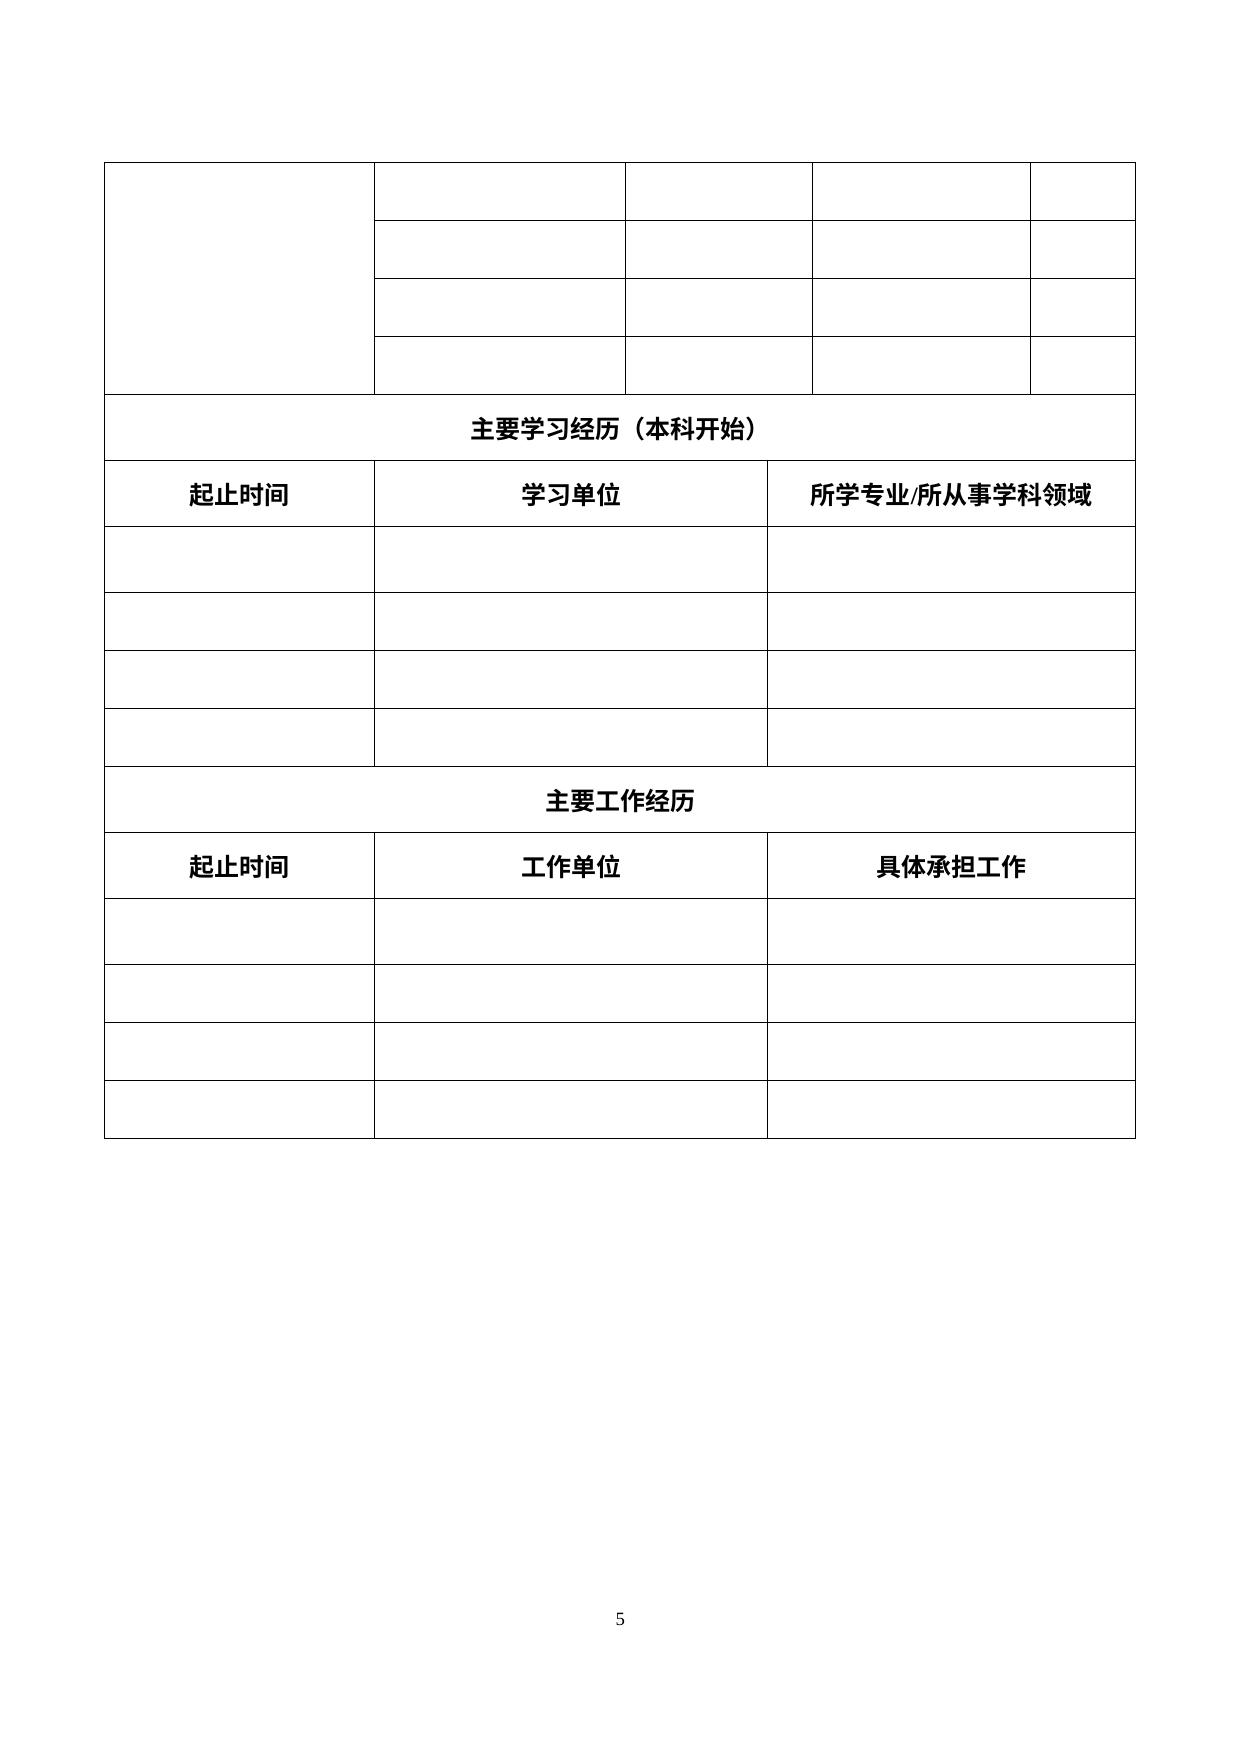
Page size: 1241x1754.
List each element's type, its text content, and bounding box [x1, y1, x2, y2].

table_cell [105, 965, 374, 1022]
table_cell [626, 221, 812, 278]
table_cell [375, 1023, 767, 1079]
table_cell [105, 709, 374, 766]
table_cell 主要学习经历（本科开始） [105, 395, 1135, 460]
table_cell [813, 337, 1030, 394]
table_cell 起止时间 [105, 833, 374, 898]
table_cell [768, 965, 1135, 1022]
table_cell 具体承担工作 [768, 833, 1135, 898]
table_cell [375, 337, 625, 394]
table_cell [1031, 221, 1135, 278]
table_cell [375, 593, 767, 650]
table_cell [375, 899, 767, 964]
table_cell [626, 163, 812, 220]
table_cell [813, 279, 1030, 336]
table_cell 所学专业/所从事学科领域 [768, 461, 1135, 526]
table_cell [768, 651, 1135, 708]
table_cell [105, 1081, 374, 1137]
table_cell [105, 1023, 374, 1079]
table_cell [375, 527, 767, 592]
table_cell [375, 163, 625, 220]
table_cell [768, 709, 1135, 766]
table_cell [105, 593, 374, 650]
table_cell [813, 163, 1030, 220]
table_cell [105, 899, 374, 964]
table_cell [768, 899, 1135, 964]
table_cell [768, 1081, 1135, 1137]
table_cell [768, 1023, 1135, 1079]
table_cell [375, 221, 625, 278]
table_cell 工作单位 [375, 833, 767, 898]
table_cell [626, 279, 812, 336]
table_cell [375, 279, 625, 336]
table_cell 主要工作经历 [105, 767, 1135, 832]
table_cell [375, 1081, 767, 1137]
table_cell [375, 651, 767, 708]
table_cell [768, 527, 1135, 592]
table_cell [375, 965, 767, 1022]
table_cell [1031, 337, 1135, 394]
table_cell 学习单位 [375, 461, 767, 526]
table_cell [1031, 163, 1135, 220]
table_cell [626, 337, 812, 394]
table_cell [1031, 279, 1135, 336]
table_cell 起止时间 [105, 461, 374, 526]
table_cell [105, 527, 374, 592]
table_cell [105, 651, 374, 708]
table_cell [768, 593, 1135, 650]
table_cell [813, 221, 1030, 278]
table_cell [375, 709, 767, 766]
